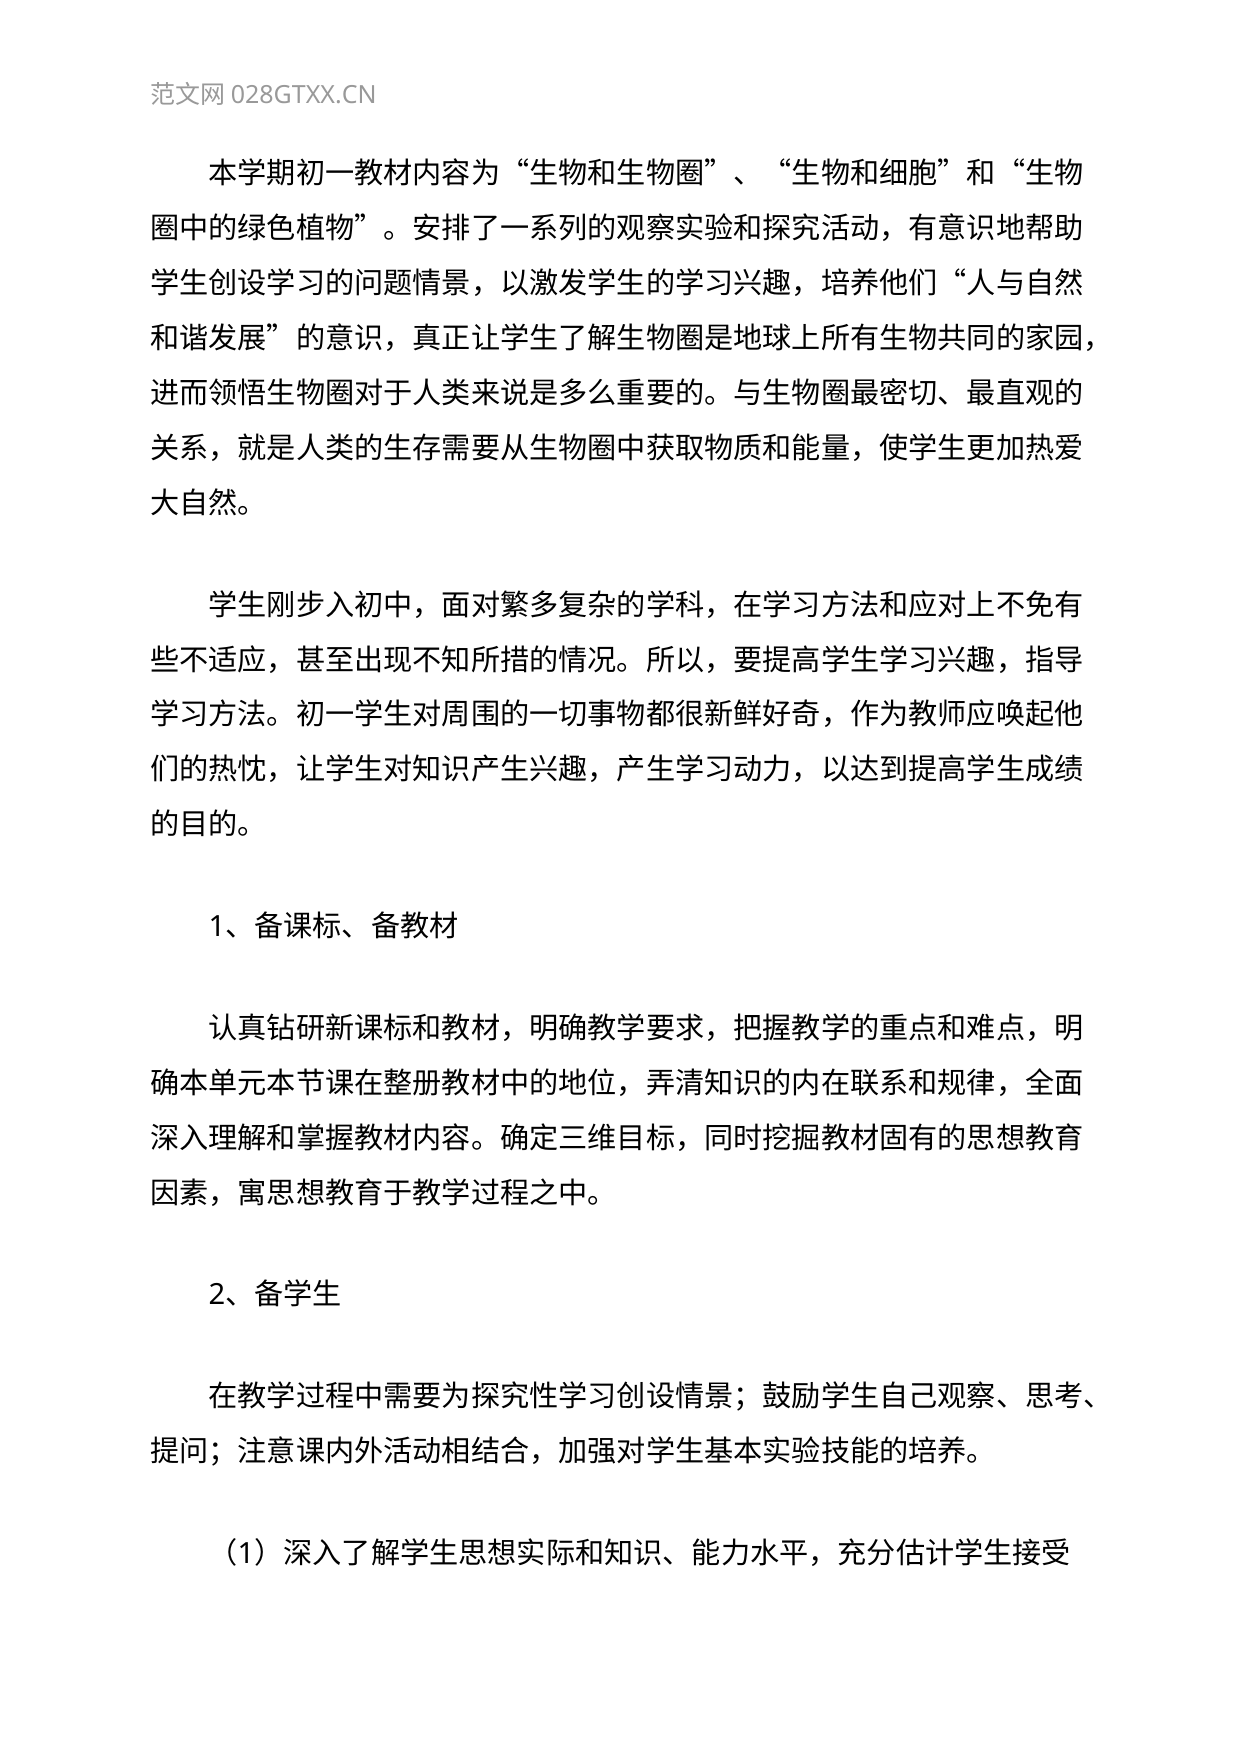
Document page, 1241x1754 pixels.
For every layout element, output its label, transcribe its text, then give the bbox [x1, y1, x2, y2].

text 2、备学生 [150, 1271, 1090, 1313]
text 认真钻研新课标和教材，明确教学要求，把握教学的重点和难点，明确本单元本节课在整册教材中的地位，弄清知识的内在联系和规律，全面深入理解和掌握教材内容。确定三维目标，同时挖掘教材固有的思想教育因素，寓思想教育于教学过程之中。 [150, 1004, 1090, 1211]
text 1、备课标、备教材 [150, 902, 1090, 945]
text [150, 1529, 1090, 1572]
text 本学期初一教材内容为“生物和生物圈”、“生物和细胞”和“生物圈中的绿色植物”。安排了一系列的观察实验和探究活动，有意识地帮助学生创设学习的问题情景，以激发学生的学习兴趣，培养他们“人与自然和谐发展”的意识，真正让学生了解生物圈是地球上所有生物共同的家园，进而领悟生物圈对于人类来说是多么重要的。与生物圈最密切、最直观的关系，就是人类的生存需要从生物圈中获取物质和能量，使学生更加热爱大自然。 [150, 150, 1090, 522]
text 在教学过程中需要为探究性学习创设情景；鼓励学生自己观察、思考、提问；注意课内外活动相结合，加强对学生基本实验技能的培养。 [150, 1373, 1090, 1470]
text 学生刚步入初中，面对繁多复杂的学科，在学习方法和应对上不免有些不适应，甚至出现不知所措的情况。所以，要提高学生学习兴趣，指导学习方法。初一学生对周围的一切事物都很新鲜好奇，作为教师应唤起他们的热忱，让学生对知识产生兴趣，产生学习动力，以达到提高学生成绩的目的。 [150, 581, 1090, 843]
